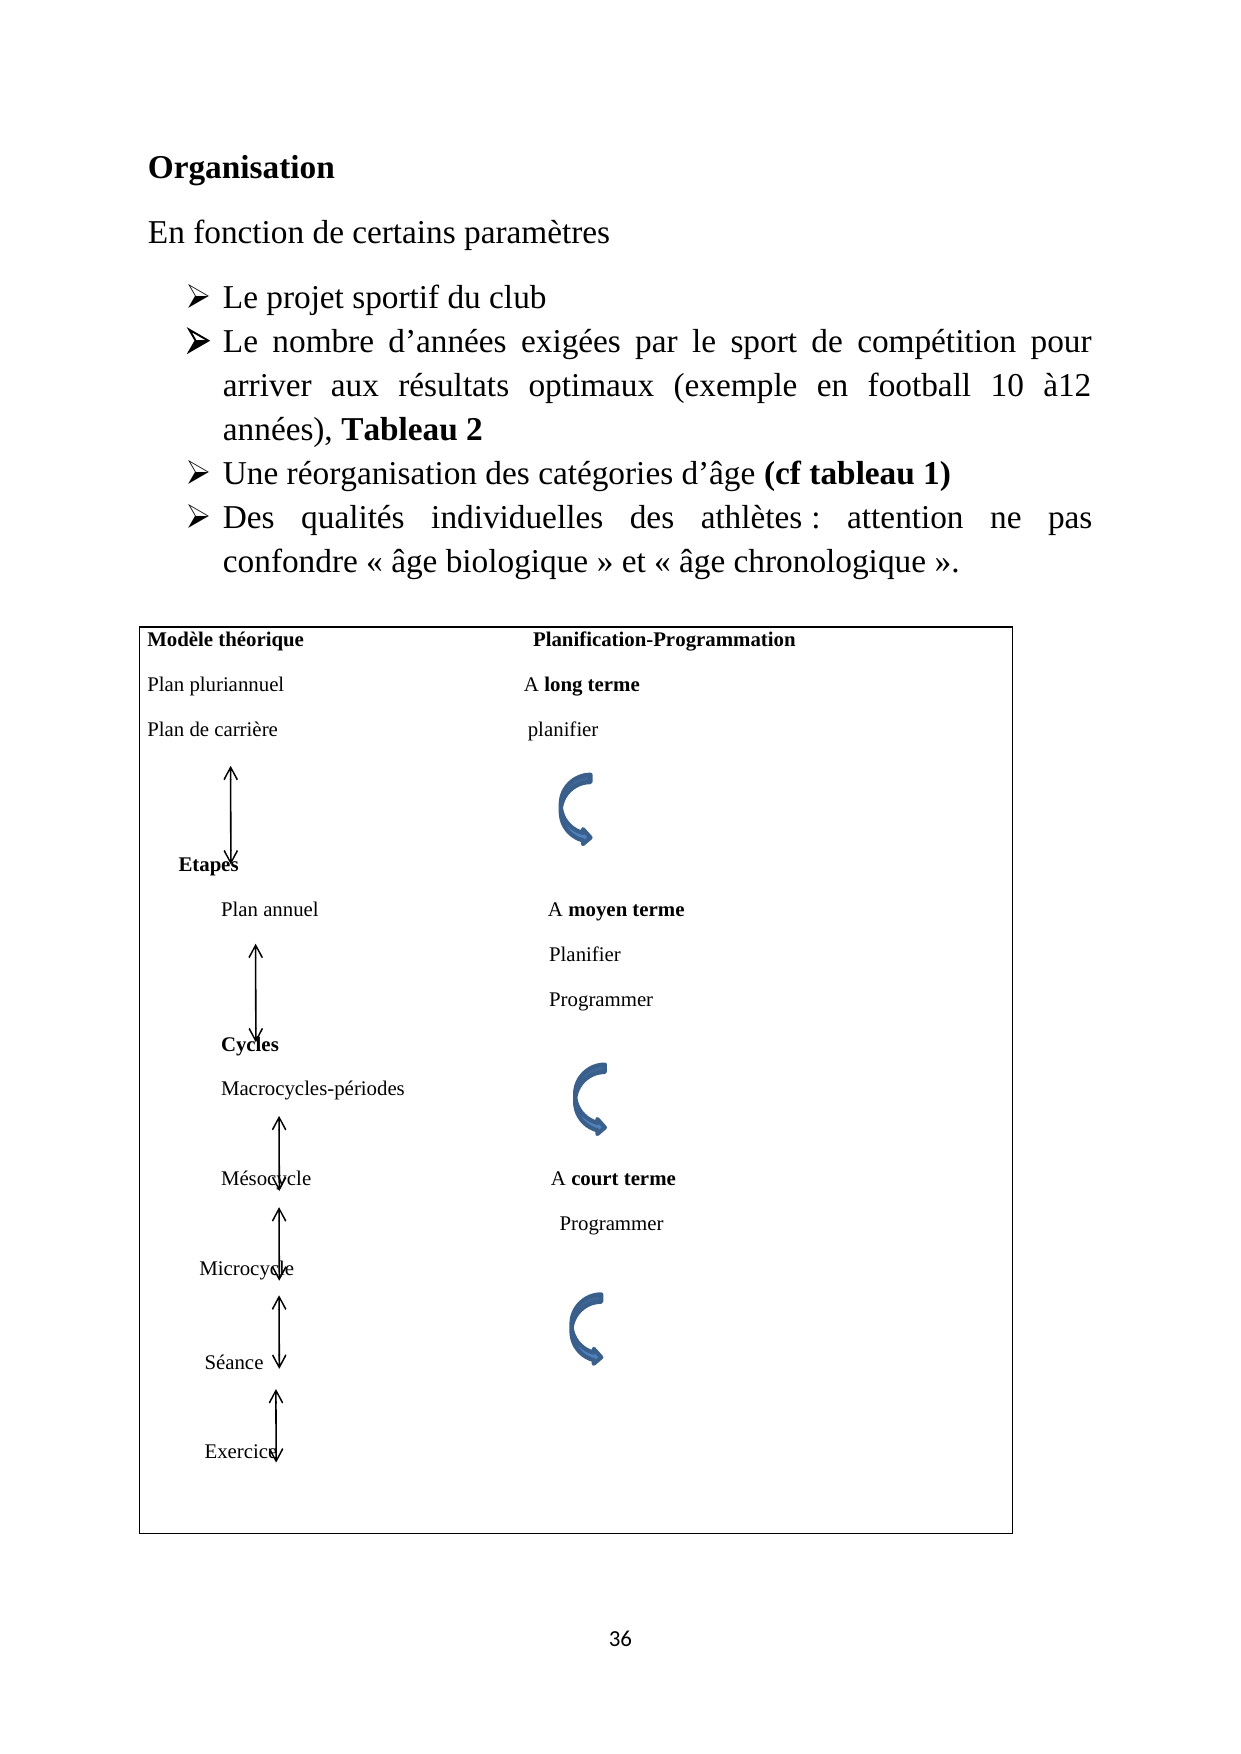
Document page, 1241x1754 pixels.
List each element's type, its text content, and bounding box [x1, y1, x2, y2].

list Des qualités individuelles des athlètes : attention ne pas confondre « âge biologique » et « âge chronologique ». [185, 498, 1093, 580]
table_header Modèle théorique Planification-Programmation Plan pluriannuel A long terme Plan de carrière planifier Etapes Plan annuel A moyen terme Planifier Programmer Cycles Macrocycles-périodes Mésocycle A court terme Programmer Microcycle Séance Exercice [140, 628, 1012, 1533]
text En fonction de certains paramètres [148, 212, 1093, 251]
text Organisation [148, 148, 1093, 186]
list Le projet sportif du club [185, 277, 1093, 316]
list Une réorganisation des catégories d’âge (cf tableau 1) [185, 454, 1093, 492]
list Le nombre d’années exigées par le sport de compétition pour arriver aux résultats optimaux (exemple en football 10 à12 années), Tableau 2 [185, 321, 1093, 448]
